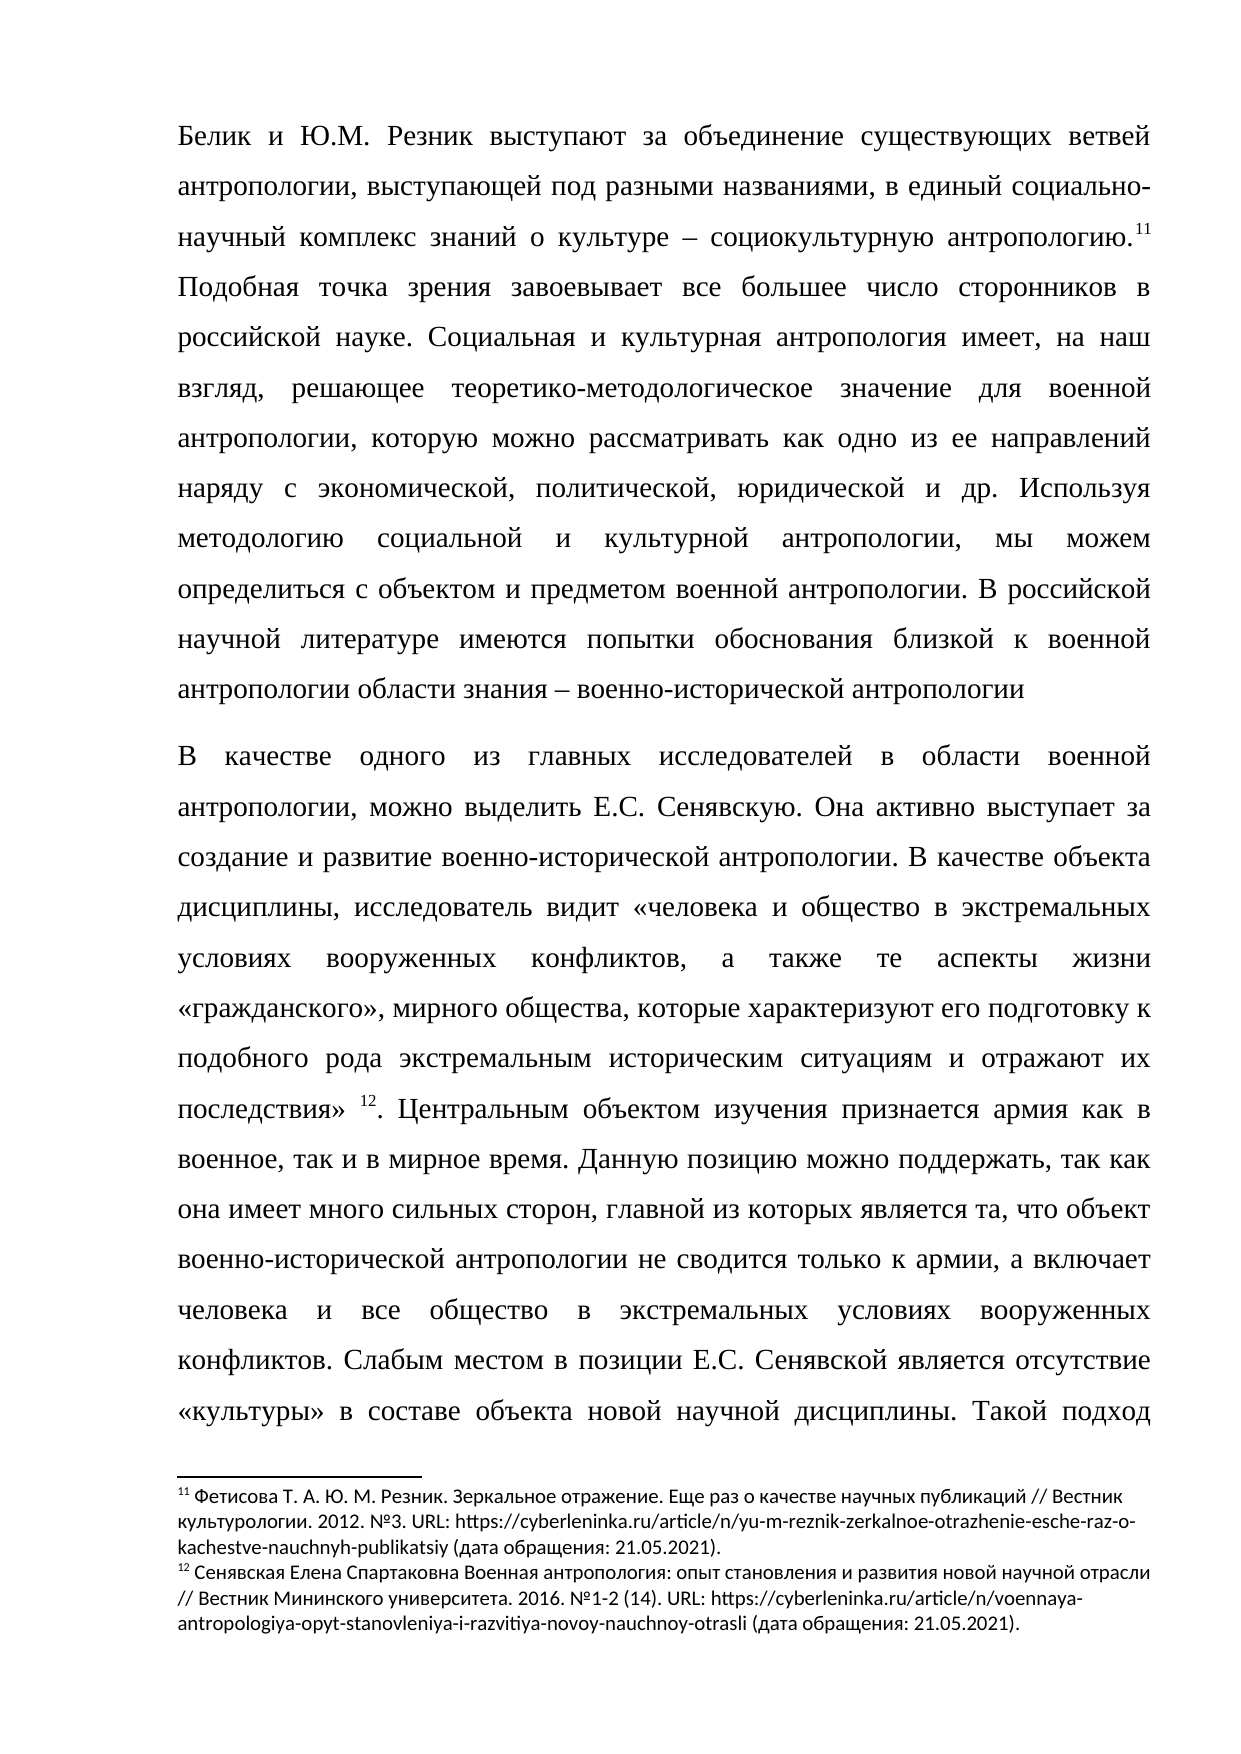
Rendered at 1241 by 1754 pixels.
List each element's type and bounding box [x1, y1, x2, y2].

text [177, 738, 1152, 1426]
text [177, 118, 1152, 705]
